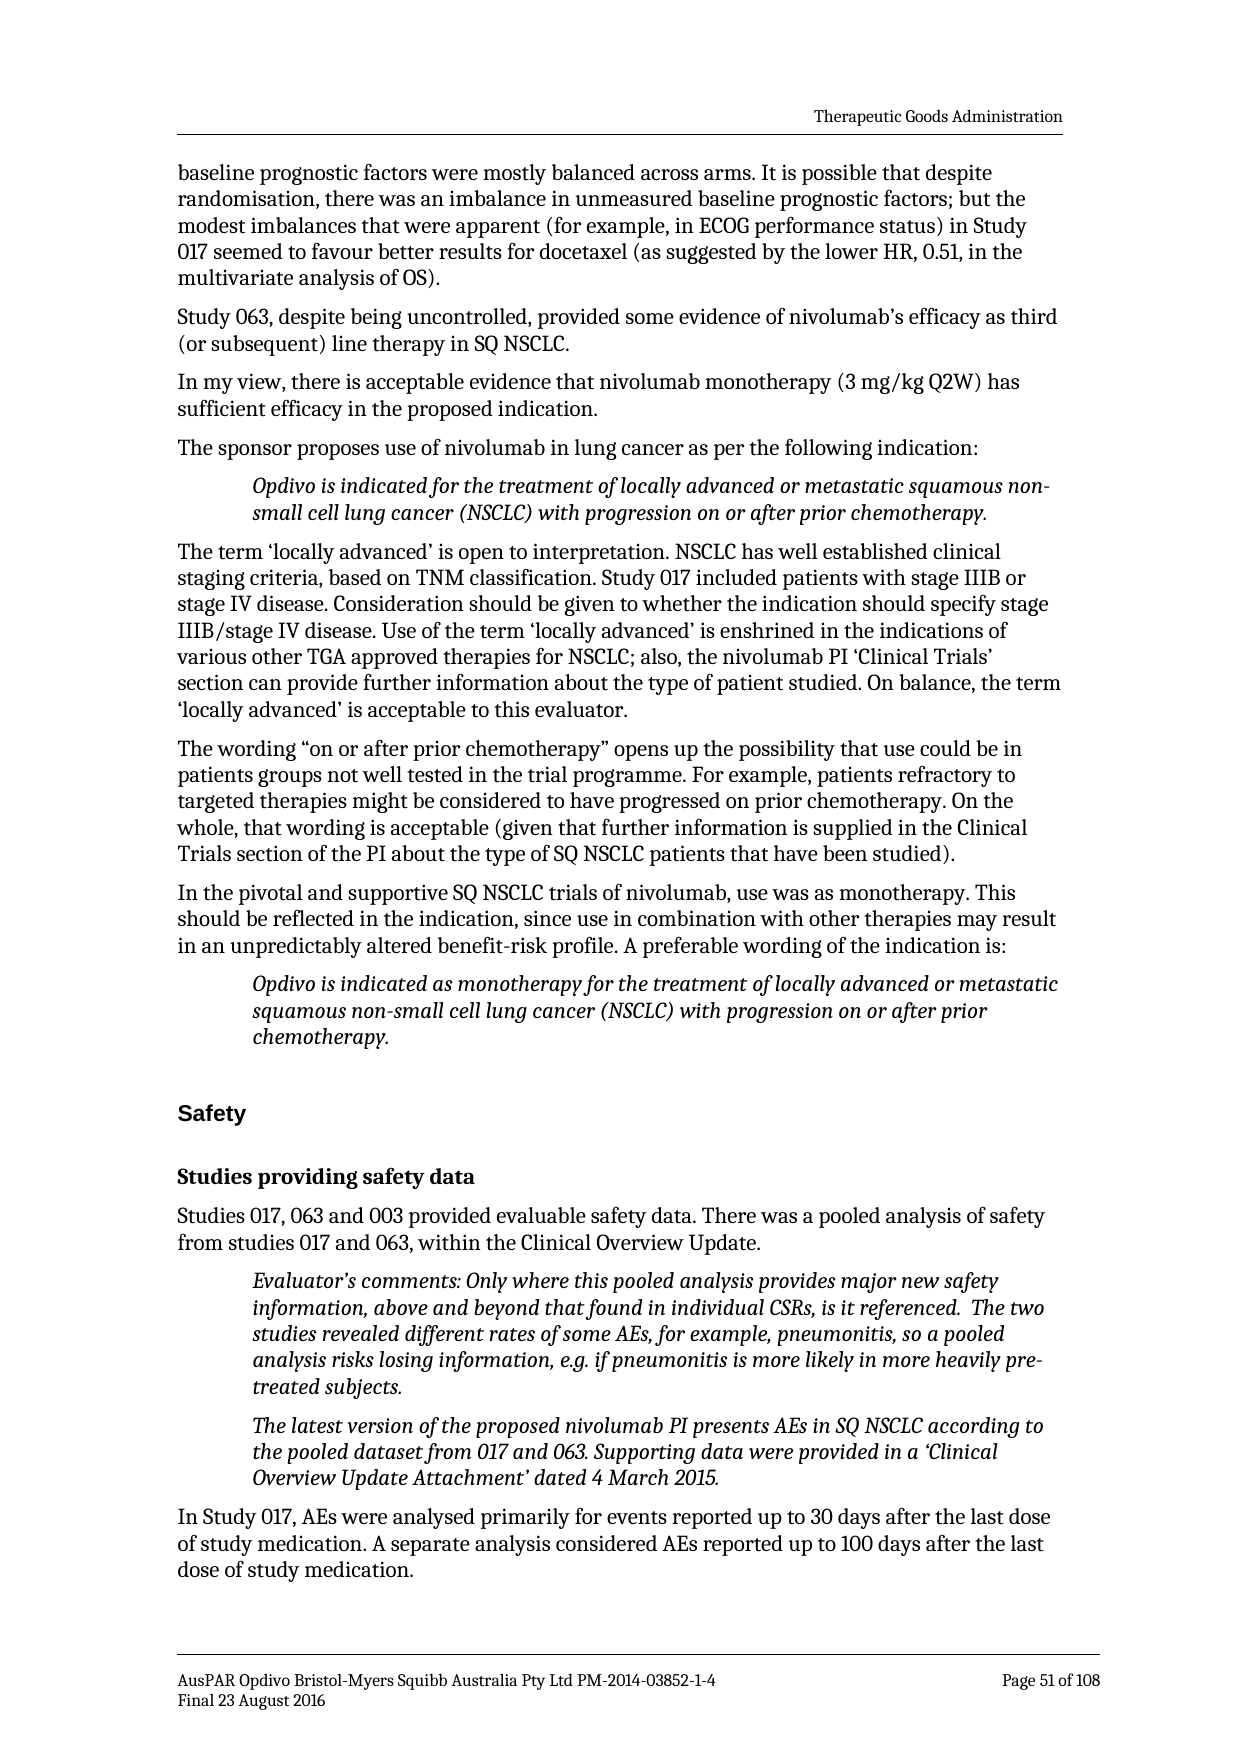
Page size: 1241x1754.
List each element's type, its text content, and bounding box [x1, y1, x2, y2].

text The wording “on or after prior chemotherapy” opens up the possibility that use could be in patients groups not well tested in the trial programme. For example, patients refractory to targeted therapies might be considered to have progressed on prior chemotherapy. On the whole, that wording is acceptable (given that further information is supplied in the Clinical Trials section of the PI about the type of SQ NSCLC patients that have been studied). [177, 735, 1063, 867]
subtitle Safety [177, 1100, 1063, 1127]
text In my view, there is acceptable evidence that nivolumab monotherapy (3 mg/kg Q2W) has sufficient efficacy in the proposed indication. [177, 369, 1063, 422]
text The sponsor proposes use of nivolumab in lung cancer as per the following indication: [177, 434, 1063, 461]
text Studies 017, 063 and 003 provided evaluable safety data. There was a pooled analysis of safety from studies 017 and 063, within the Clinical Overview Update. [177, 1203, 1063, 1256]
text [177, 160, 1063, 291]
text Study 063, despite being uncontrolled, provided some evidence of nivolumab’s efficacy as third (or subsequent) line therapy in SQ NSCLC. [177, 304, 1063, 357]
text In the pivotal and supportive SQ NSCLC trials of nivolumab, use was as monotherapy. This should be reflected in the indication, since use in combination with other therapies may result in an unpredictably altered benefit-risk profile. A preferable wording of the indication is: [177, 880, 1063, 959]
text Opdivo is indicated as monotherapy for the treatment of locally advanced or metastatic squamous non-small cell lung cancer (NSCLC) with progression on or after prior chemotherapy. [252, 971, 1063, 1050]
text The term ‘locally advanced’ is open to interpretation. NSCLC has well established clinical staging criteria, based on TNM classification. Study 017 included patients with stage IIIB or stage IV disease. Consideration should be given to whether the indication should specify stage IIIB/stage IV disease. Use of the term ‘locally advanced’ is enshrined in the indications of various other TGA approved therapies for NSCLC; also, the nivolumab PI ‘Clinical Trials’ section can provide further information about the type of patient studied. On balance, the term ‘locally advanced’ is acceptable to this evaluator. [177, 538, 1063, 723]
subtitle Studies providing safety data [177, 1164, 1063, 1191]
text Opdivo is indicated for the treatment of locally advanced or metastatic squamous non-small cell lung cancer (NSCLC) with progression on or after prior chemotherapy. [252, 473, 1063, 526]
text Evaluator’s comments: Only where this pooled analysis provides major new safety information, above and beyond that found in individual CSRs, is it referenced. The two studies revealed different rates of some AEs, for example, pneumonitis, so a pooled analysis risks losing information, e.g. if pneumonitis is more likely in more heavily pre-treated subjects. [252, 1268, 1063, 1400]
text In Study 017, AEs were analysed primarily for events reported up to 30 days after the last dose of study medication. A separate analysis considered AEs reported up to 100 days after the last dose of study medication. [177, 1504, 1063, 1583]
text The latest version of the proposed nivolumab PI presents AEs in SQ NSCLC according to the pooled dataset from 017 and 063. Supporting data were provided in a ‘Clinical Overview Update Attachment’ dated 4 March 2015. [252, 1412, 1063, 1492]
